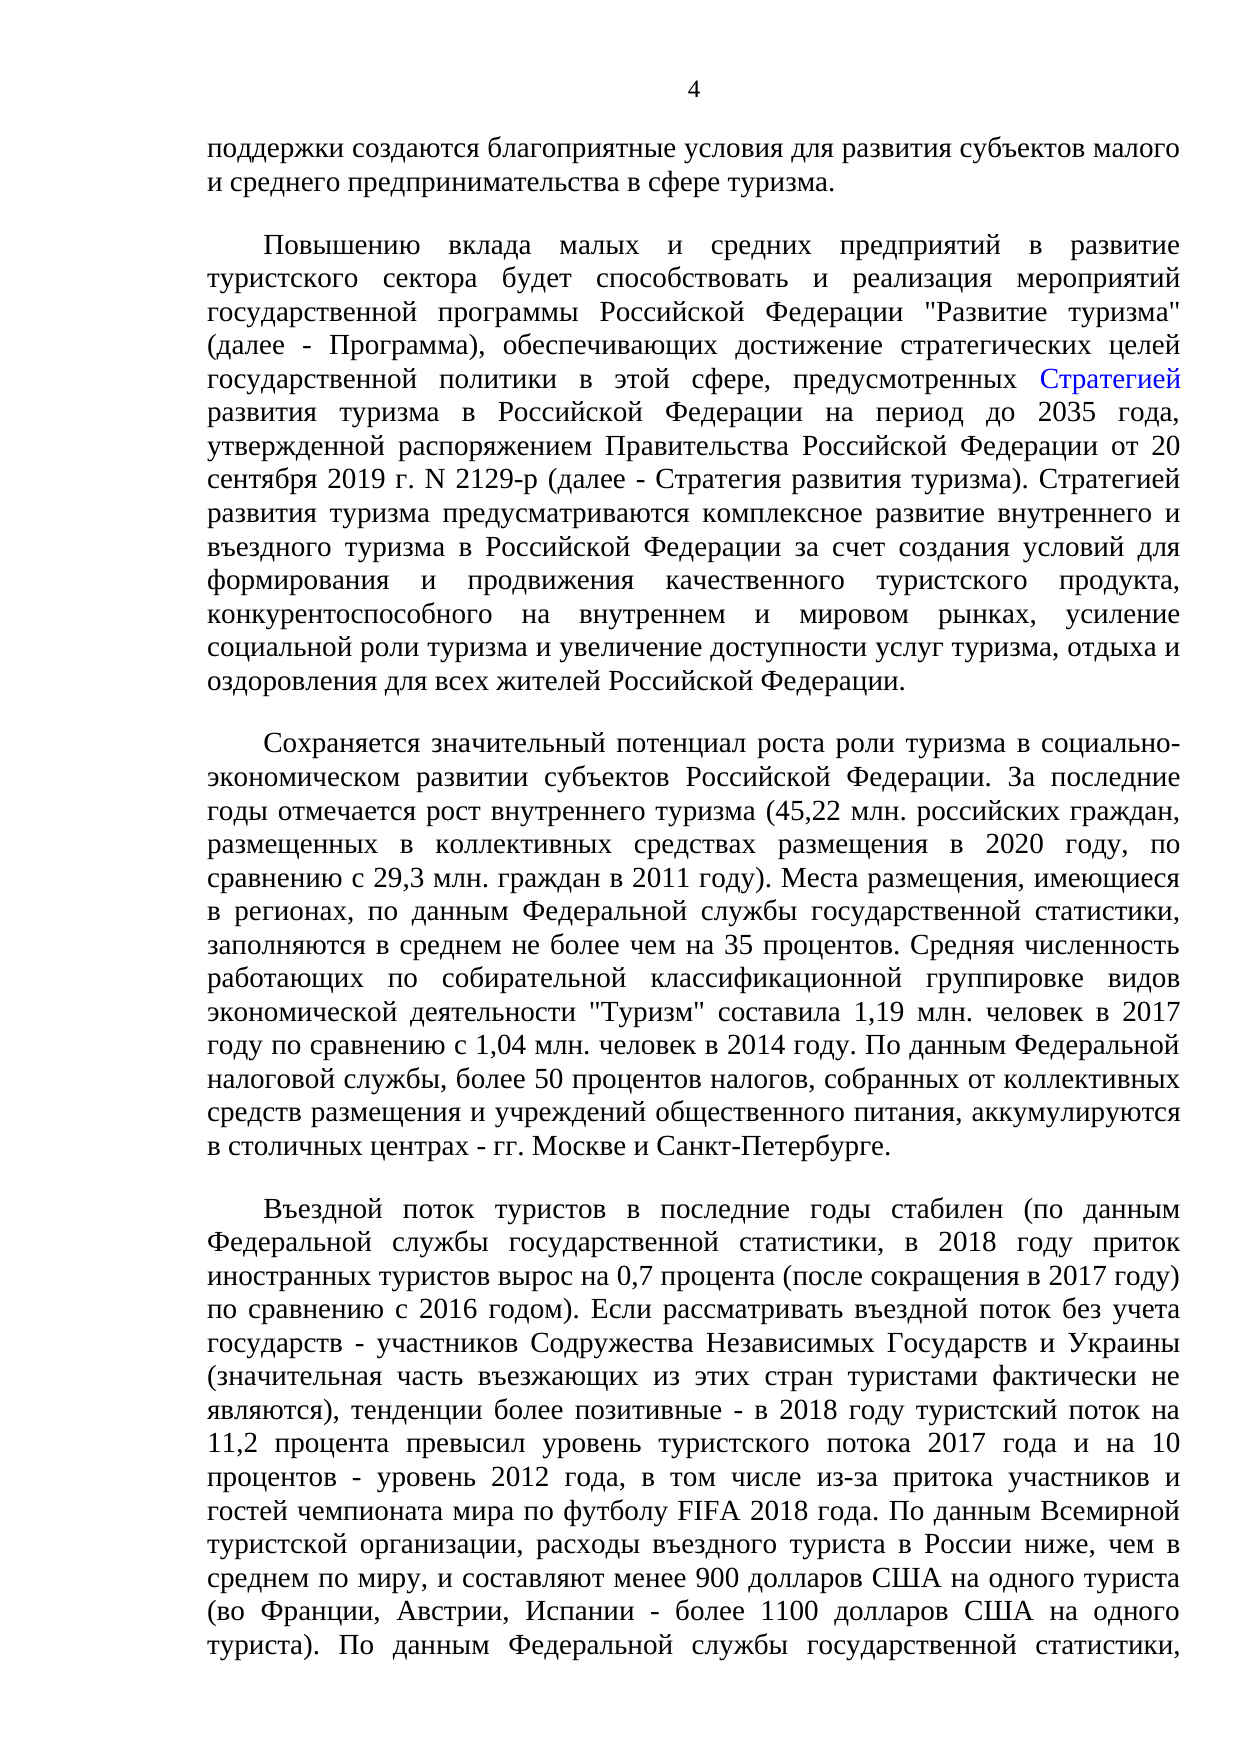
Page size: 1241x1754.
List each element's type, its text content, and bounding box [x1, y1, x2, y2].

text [207, 1191, 1181, 1660]
text Сохраняется значительный потенциал роста роли туризма в социально-экономическом развитии субъектов Российской Федерации. За последние годы отмечается рост внутреннего туризма (45,22 млн. российских граждан, размещенных в коллективных средствах размещения в 2020 году, по сравнению с 29,3 млн. граждан в 2011 году). Места размещения, имеющиеся в регионах, по данным Федеральной службы государственной статистики, заполняются в среднем не более чем на 35 процентов. Средняя численность работающих по собирательной классификационной группировке видов экономической деятельности "Туризм" составила 1,19 млн. человек в 2017 году по сравнению с 1,04 млн. человек в 2014 году. По данным Федеральной налоговой службы, более 50 процентов налогов, собранных от коллективных средств размещения и учреждений общественного питания, аккумулируются в столичных центрах - гг. Москве и Санкт-Петербурге. [207, 726, 1181, 1162]
text Повышению вклада малых и средних предприятий в развитие туристского сектора будет способствовать и реализация мероприятий государственной программы Российской Федерации "Развитие туризма" (далее - Программа), обеспечивающих достижение стратегических целей государственной политики в этой сфере, предусмотренных Стратегией развития туризма в Российской Федерации на период до 2035 года, утвержденной распоряжением Правительства Российской Федерации от 20 сентября 2019 г. N 2129-р (далее - Стратегия развития туризма). Стратегией развития туризма предусматриваются комплексное развитие внутреннего и въездного туризма в Российской Федерации за счет создания условий для формирования и продвижения качественного туристского продукта, конкурентоспособного на внутреннем и мировом рынках, усиление социальной роли туризма и увеличение доступности услуг туризма, отдыха и оздоровления для всех жителей Российской Федерации. [207, 227, 1181, 696]
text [207, 131, 1181, 198]
